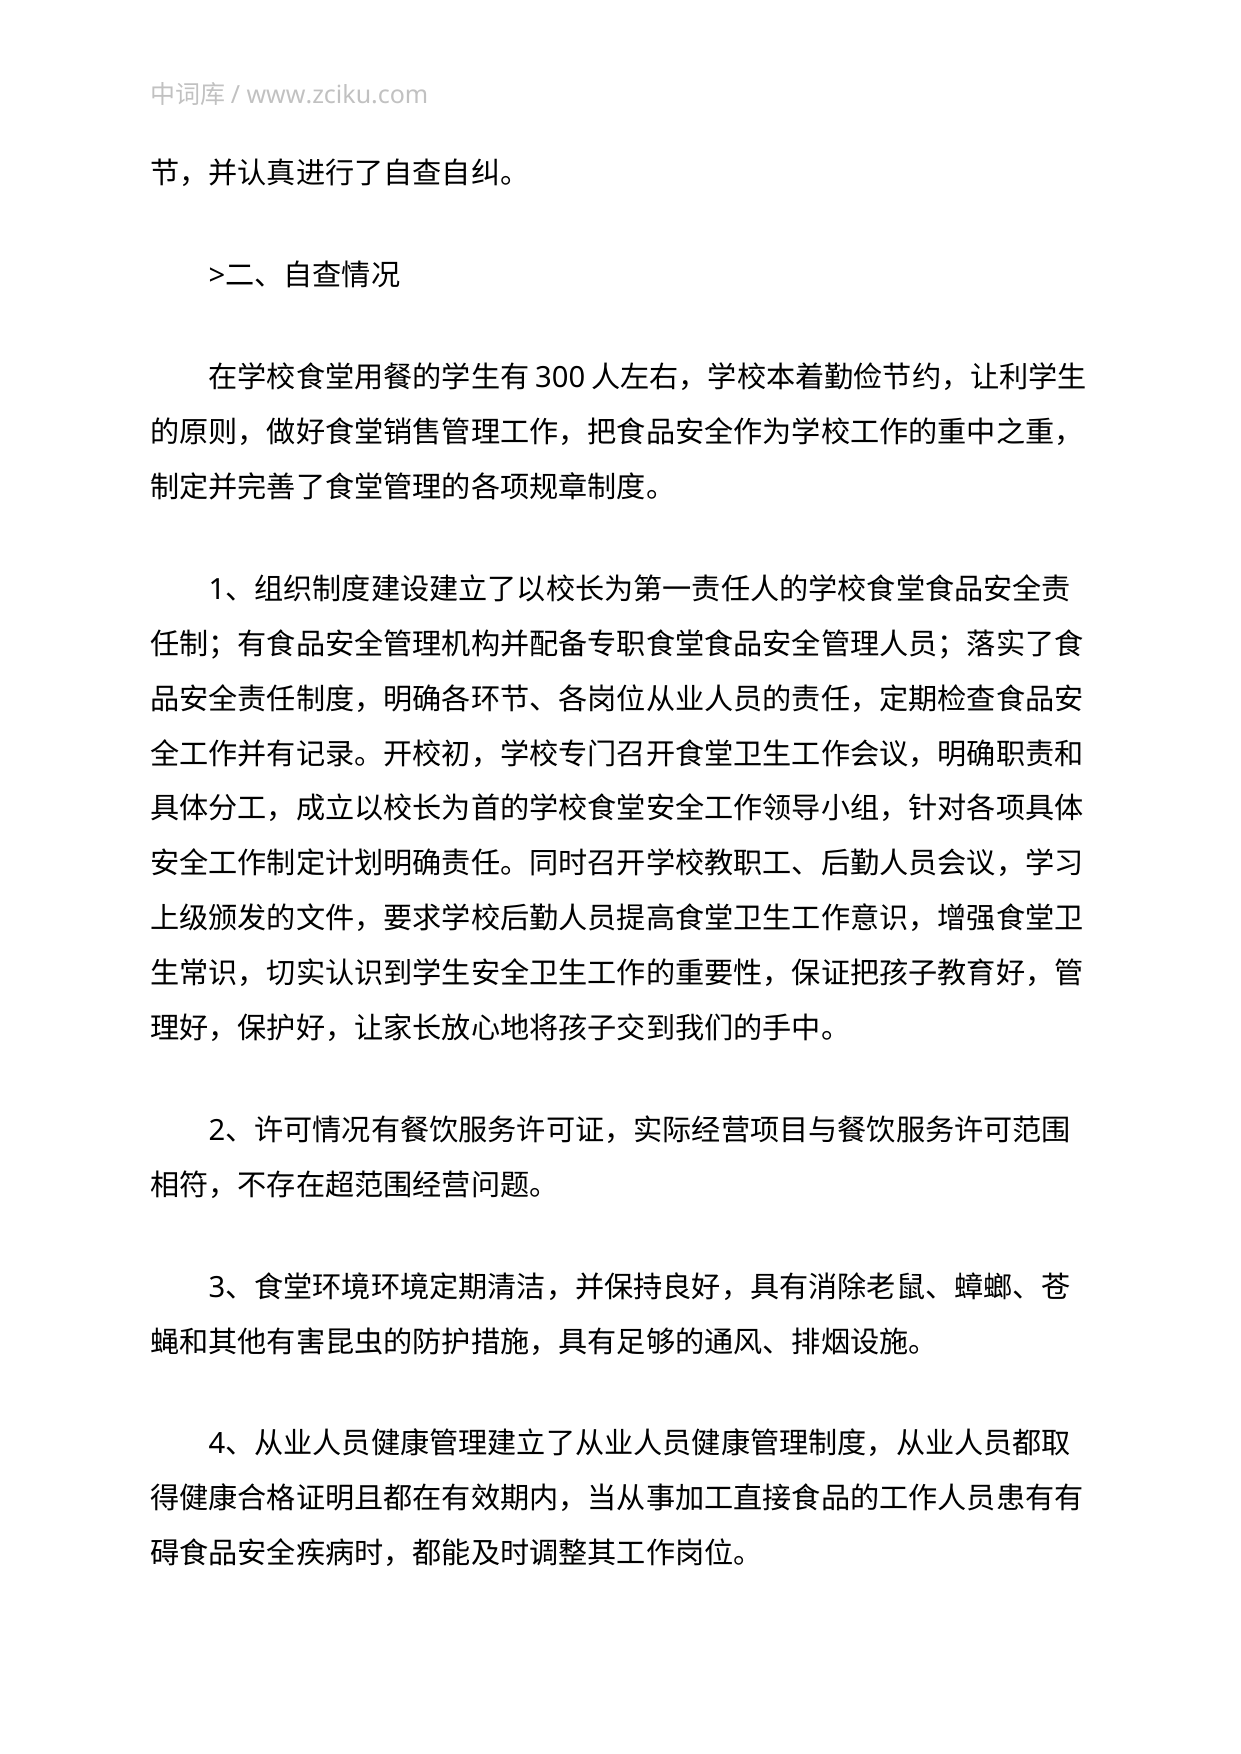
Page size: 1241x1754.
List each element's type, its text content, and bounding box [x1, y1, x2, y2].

text >二、自查情况 [150, 252, 1090, 294]
text 3、食堂环境环境定期清洁，并保持良好，具有消除老鼠、蟑螂、苍蝇和其他有害昆虫的防护措施，具有足够的通风、排烟设施。 [150, 1263, 1090, 1361]
text 在学校食堂用餐的学生有300人左右，学校本着勤俭节约，让利学生的原则，做好食堂销售管理工作，把食品安全作为学校工作的重中之重，制定并完善了食堂管理的各项规章制度。 [150, 354, 1090, 506]
text 4、从业人员健康管理建立了从业人员健康管理制度，从业人员都取得健康合格证明且都在有效期内，当从事加工直接食品的工作人员患有有碍食品安全疾病时，都能及时调整其工作岗位。 [150, 1420, 1090, 1572]
text 2、许可情况有餐饮服务许可证，实际经营项目与餐饮服务许可范围相符，不存在超范围经营问题。 [150, 1106, 1090, 1204]
text 1、组织制度建设建立了以校长为第一责任人的学校食堂食品安全责任制；有食品安全管理机构并配备专职食堂食品安全管理人员；落实了食品安全责任制度，明确各环节、各岗位从业人员的责任，定期检查食品安全工作并有记录。开校初，学校专门召开食堂卫生工作会议，明确职责和具体分工，成立以校长为首的学校食堂安全工作领导小组，针对各项具体安全工作制定计划明确责任。同时召开学校教职工、后勤人员会议，学习上级颁发的文件，要求学校后勤人员提高食堂卫生工作意识，增强食堂卫生常识，切实认识到学生安全卫生工作的重要性，保证把孩子教育好，管理好，保护好，让家长放心地将孩子交到我们的手中。 [150, 565, 1090, 1047]
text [150, 150, 1090, 192]
